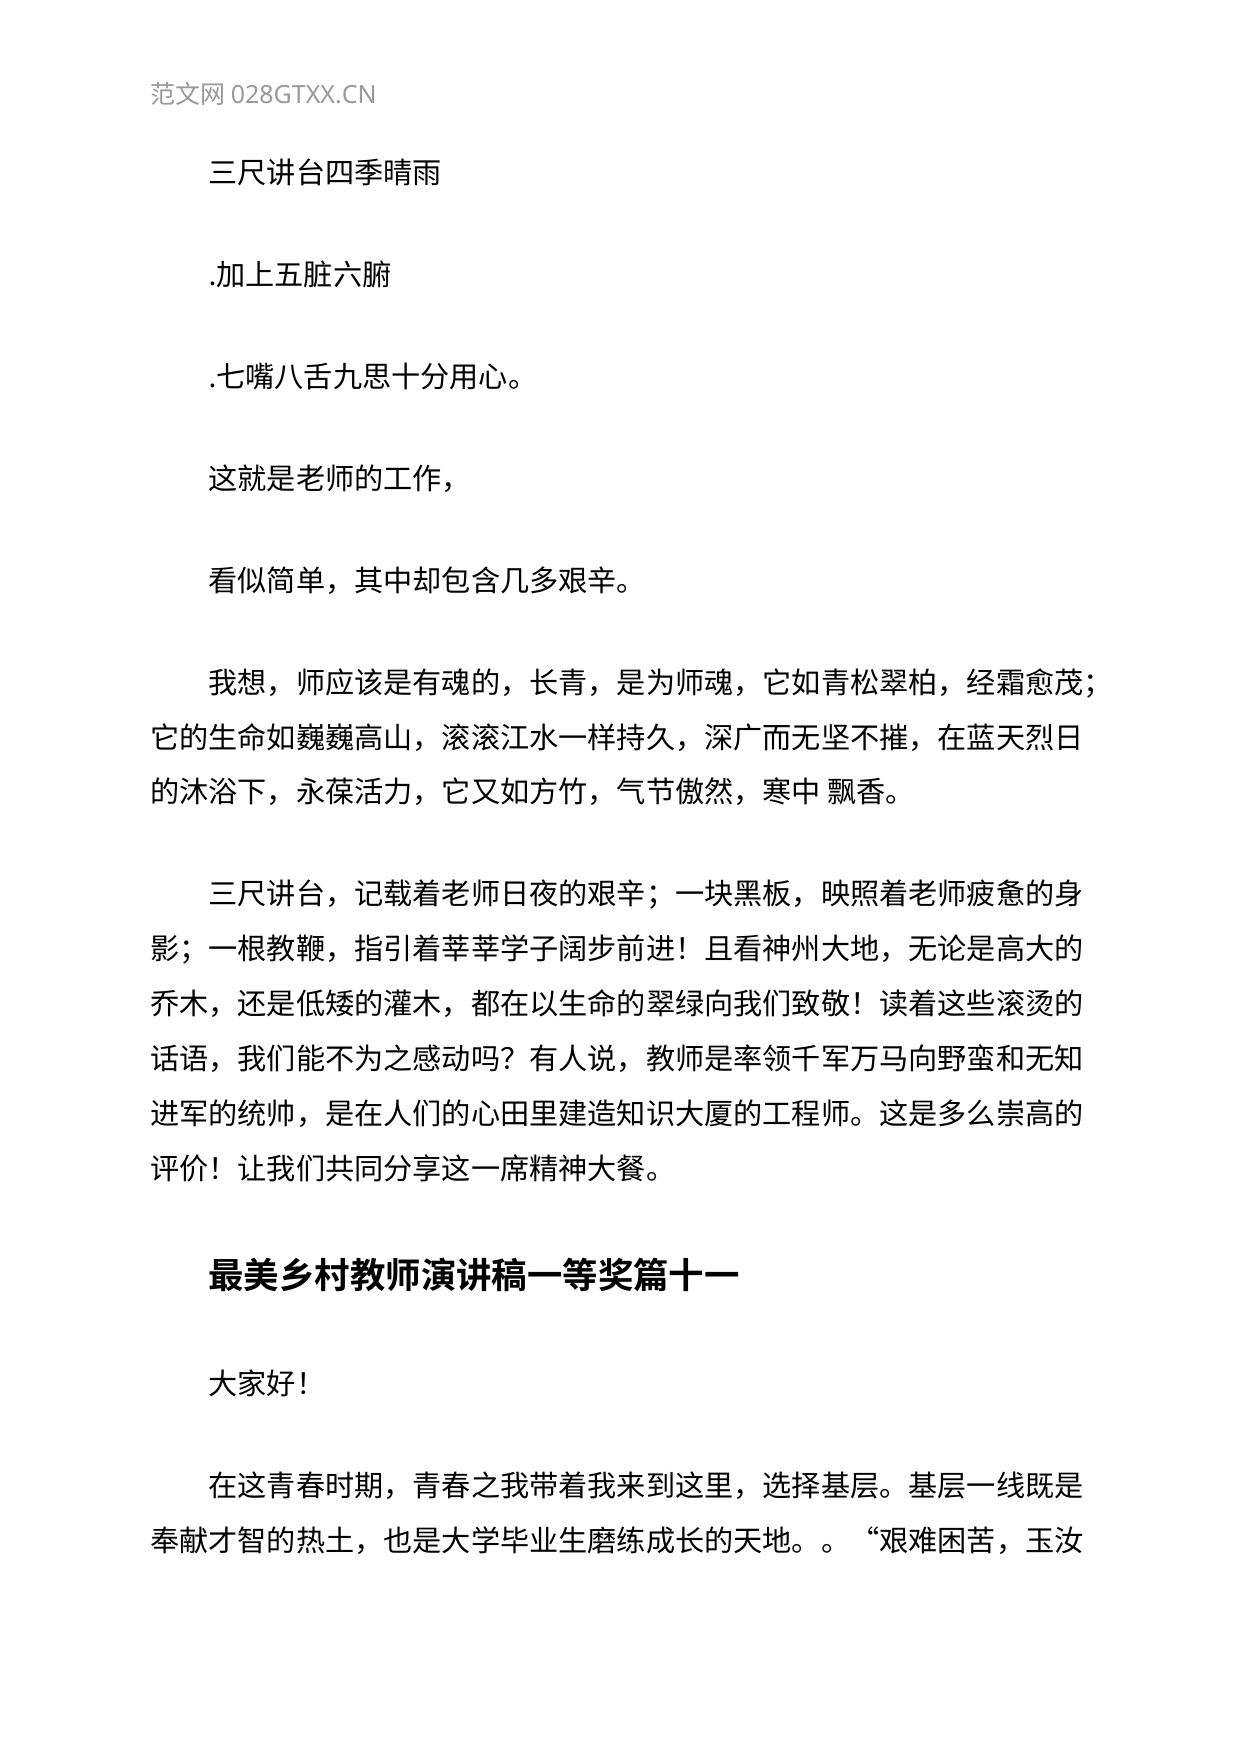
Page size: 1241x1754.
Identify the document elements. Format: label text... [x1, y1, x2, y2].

text 最美乡村教师演讲稿一等奖篇十一 [150, 1247, 1090, 1298]
text 看似简单，其中却包含几多艰辛。 [150, 557, 1090, 600]
text 三尺讲台四季晴雨 [150, 150, 1090, 192]
text .七嘴八舌九思十分用心。 [150, 354, 1090, 396]
text 我想，师应该是有魂的，长青，是为师魂，它如青松翠柏，经霜愈茂；它的生命如巍巍高山，滚滚江水一样持久，深广而无坚不摧，在蓝天烈日的沐浴下，永葆活力，它又如方竹，气节傲然，寒中 飘香。 [150, 659, 1090, 811]
text 大家好！ [150, 1361, 1090, 1403]
text 这就是老师的工作， [150, 456, 1090, 498]
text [150, 1462, 1090, 1559]
text .加上五脏六腑 [150, 252, 1090, 294]
text 三尺讲台，记载着老师日夜的艰辛；一块黑板，映照着老师疲惫的身影；一根教鞭，指引着莘莘学子阔步前进！且看神州大地，无论是高大的乔木，还是低矮的灌木，都在以生命的翠绿向我们致敬！读着这些滚烫的话语，我们能不为之感动吗？有人说，教师是率领千军万马向野蛮和无知进军的统帅，是在人们的心田里建造知识大厦的工程师。这是多么崇高的评价！让我们共同分享这一席精神大餐。 [150, 871, 1090, 1188]
